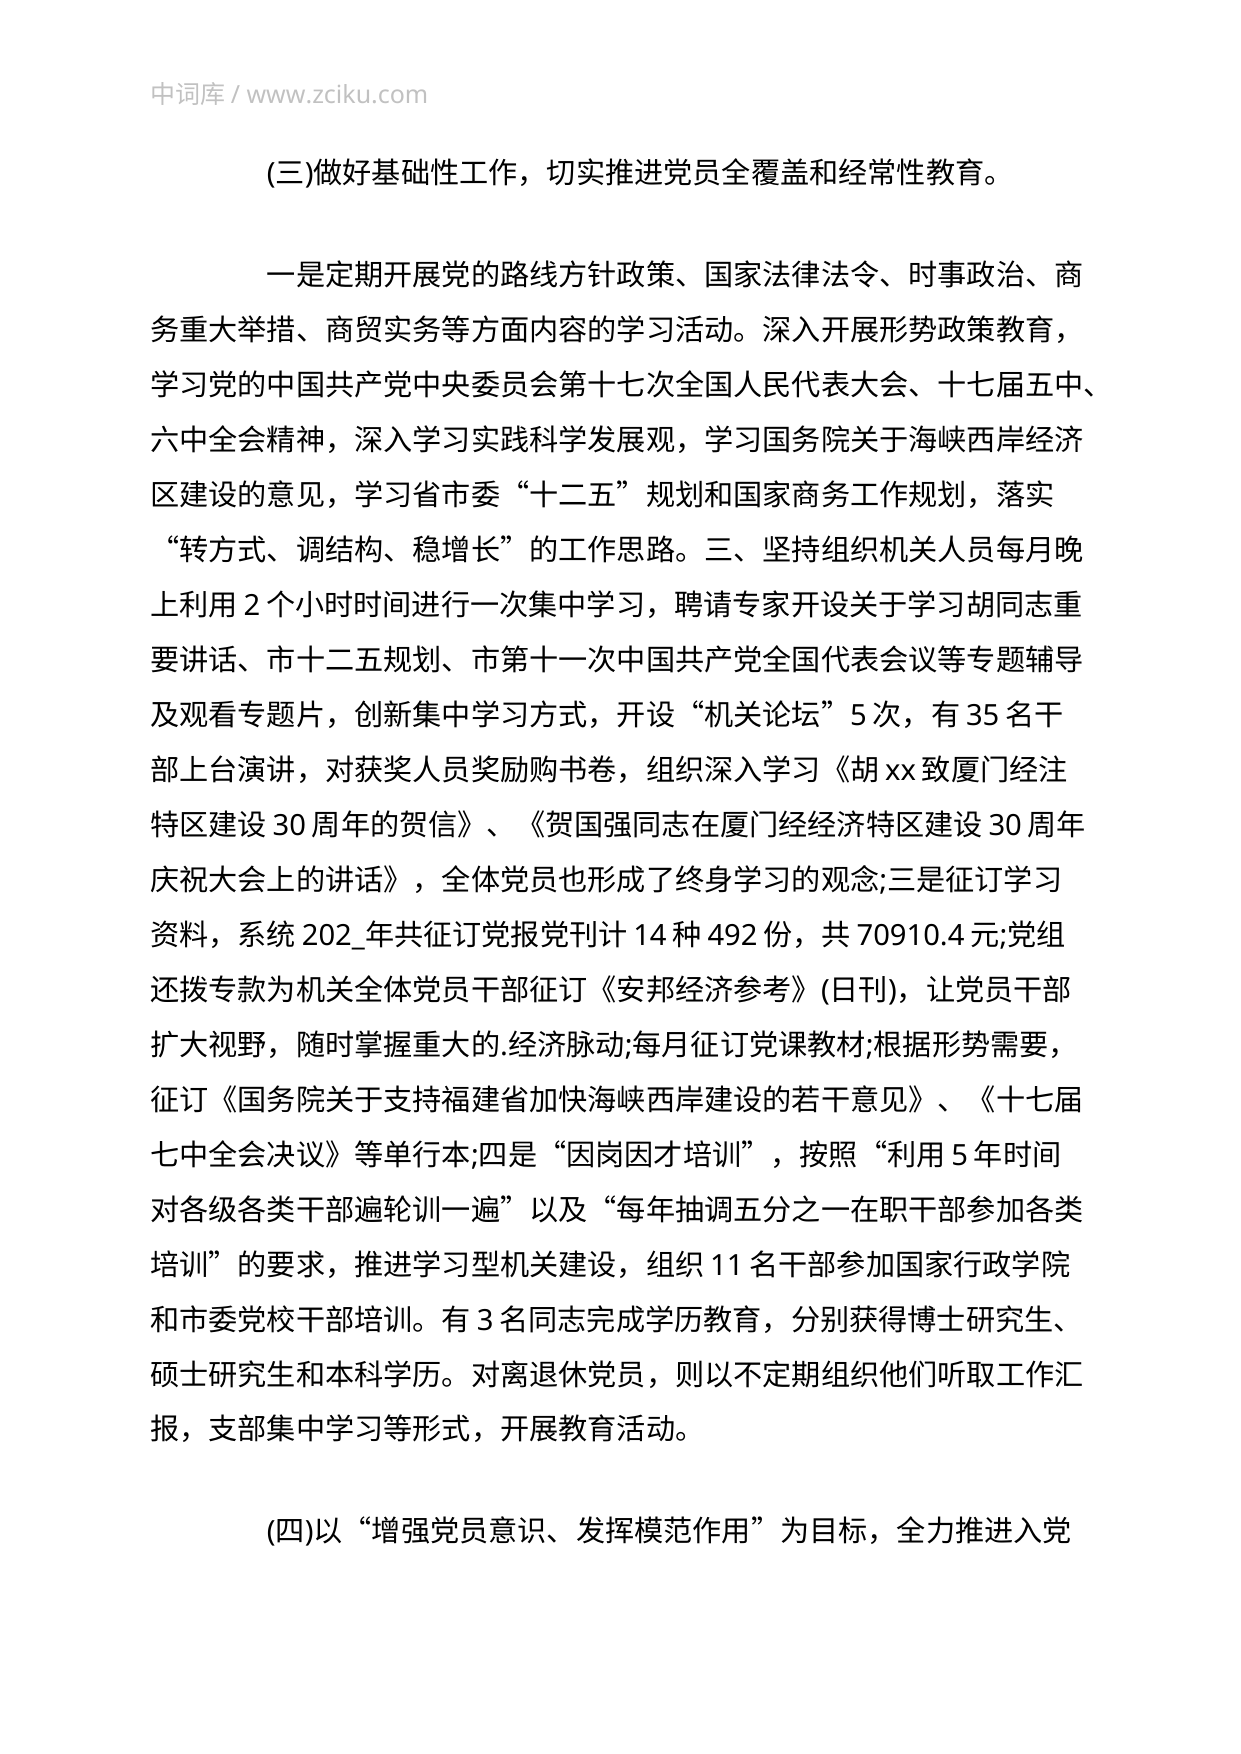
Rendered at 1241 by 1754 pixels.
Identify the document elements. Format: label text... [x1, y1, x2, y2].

text 一是定期开展党的路线方针政策、国家法律法令、时事政治、商务重大举措、商贸实务等方面内容的学习活动。深入开展形势政策教育，学习党的中国共产党中央委员会第十七次全国人民代表大会、十七届五中、六中全会精神，深入学习实践科学发展观，学习国务院关于海峡西岸经济区建设的意见，学习省市委“十二五”规划和国家商务工作规划，落实“转方式、调结构、稳增长”的工作思路。三、坚持组织机关人员每月晚上利用2个小时时间进行一次集中学习，聘请专家开设关于学习胡同志重要讲话、市十二五规划、市第十一次中国共产党全国代表会议等专题辅导及观看专题片，创新集中学习方式，开设“机关论坛”5次，有35名干部上台演讲，对获奖人员奖励购书卷，组织深入学习《胡xx致厦门经注特区建设30周年的贺信》、《贺国强同志在厦门经经济特区建设30周年庆祝大会上的讲话》，全体党员也形成了终身学习的观念;三是征订学习资料，系统202_年共征订党报党刊计14种492份，共70910.4元;党组还拨专款为机关全体党员干部征订《安邦经济参考》(日刊)，让党员干部扩大视野，随时掌握重大的.经济脉动;每月征订党课教材;根据形势需要，征订《国务院关于支持福建省加快海峡西岸建设的若干意见》、《十七届七中全会决议》等单行本;四是“因岗因才培训”，按照“利用5年时间对各级各类干部遍轮训一遍”以及“每年抽调五分之一在职干部参加各类培训”的要求，推进学习型机关建设，组织11名干部参加国家行政学院和市委党校干部培训。有3名同志完成学历教育，分别获得博士研究生、硕士研究生和本科学历。对离退休党员，则以不定期组织他们听取工作汇报，支部集中学习等形式，开展教育活动。 [150, 252, 1090, 1448]
text (三)做好基础性工作，切实推进党员全覆盖和经常性教育。 [150, 150, 1090, 192]
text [150, 1508, 1090, 1550]
